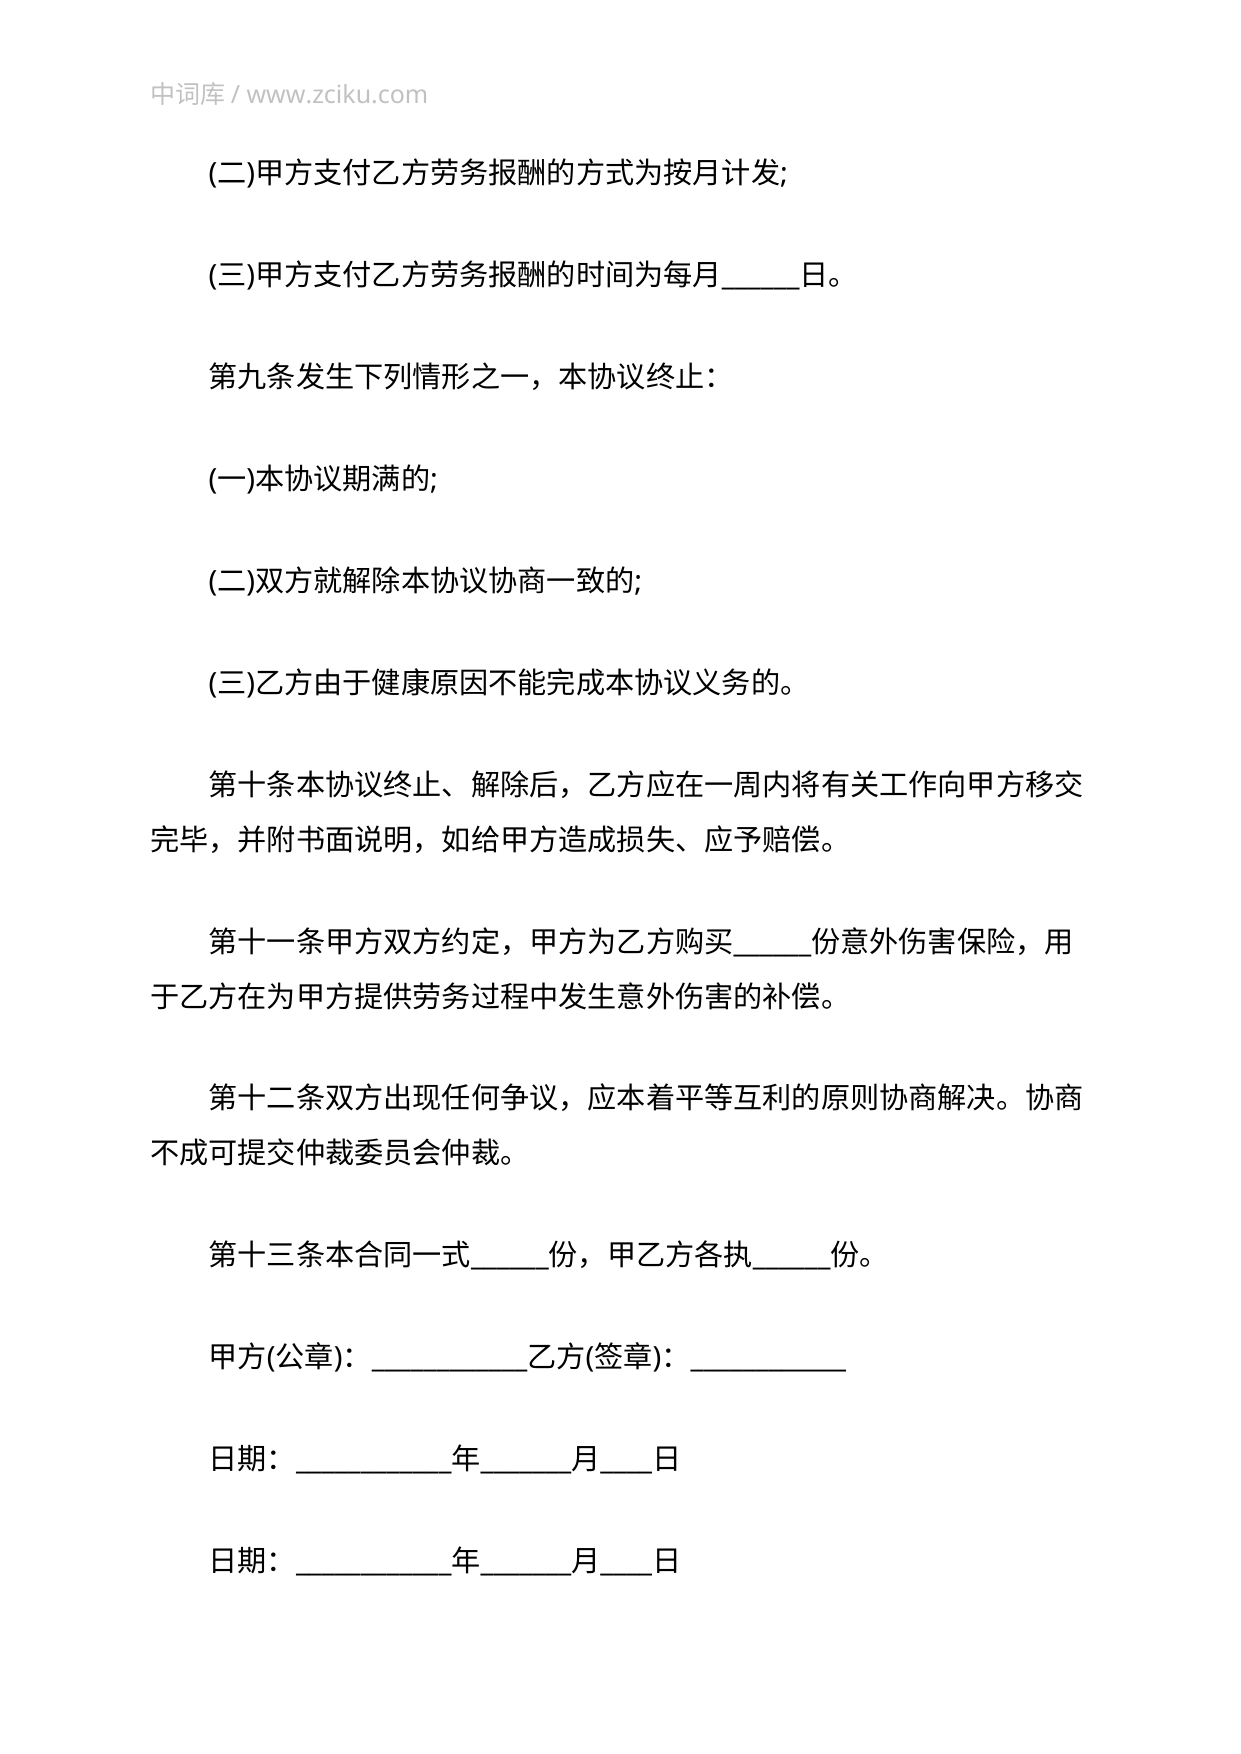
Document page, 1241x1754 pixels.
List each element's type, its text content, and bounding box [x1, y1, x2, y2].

text (一)本协议期满的; [150, 456, 1090, 498]
text (三)乙方由于健康原因不能完成本协议义务的。 [150, 660, 1090, 702]
text (二)甲方支付乙方劳务报酬的方式为按月计发; [150, 150, 1090, 192]
text (三)甲方支付乙方劳务报酬的时间为每月______日。 [150, 252, 1090, 294]
text 甲方(公章)：____________乙方(签章)：____________ [150, 1334, 1090, 1376]
text 第十二条双方出现任何争议，应本着平等互利的原则协商解决。协商不成可提交仲裁委员会仲裁。 [150, 1075, 1090, 1172]
text (二)双方就解除本协议协商一致的; [150, 558, 1090, 600]
text 第十条本协议终止、解除后，乙方应在一周内将有关工作向甲方移交完毕，并附书面说明，如给甲方造成损失、应予赔偿。 [150, 762, 1090, 859]
text 第九条发生下列情形之一，本协议终止： [150, 354, 1090, 396]
text 日期：____________年_______月____日 [150, 1436, 1090, 1478]
text 第十三条本合同一式______份，甲乙方各执______份。 [150, 1232, 1090, 1274]
text 日期：____________年_______月____日 [150, 1538, 1090, 1580]
text 第十一条甲方双方约定，甲方为乙方购买______份意外伤害保险，用于乙方在为甲方提供劳务过程中发生意外伤害的补偿。 [150, 918, 1090, 1016]
